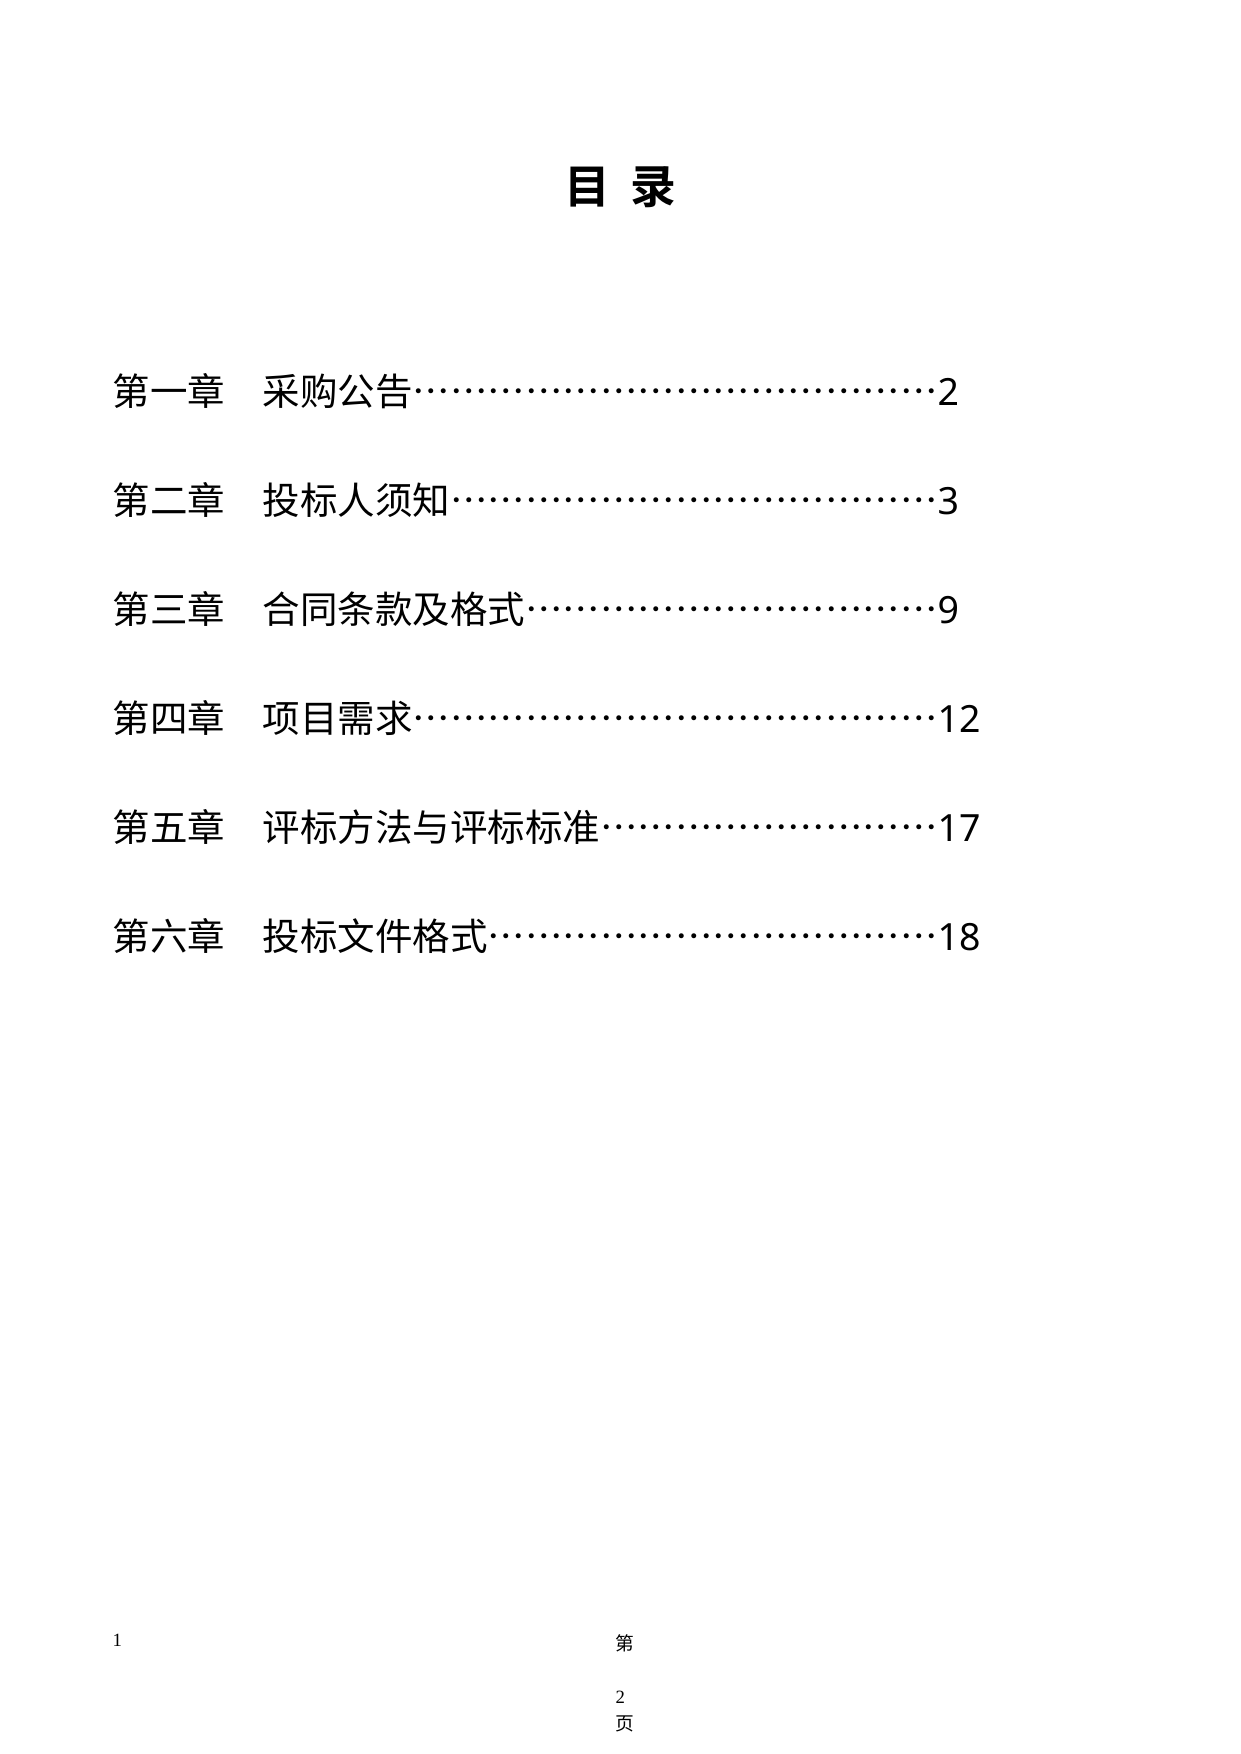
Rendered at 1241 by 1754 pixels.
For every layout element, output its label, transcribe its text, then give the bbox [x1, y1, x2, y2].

text 目 录 [112, 150, 1128, 216]
list 投标文件格式………………………………18 [112, 907, 1128, 961]
list 合同条款及格式……………………………9 [112, 580, 1128, 634]
list 项目需求……………………………………12 [112, 689, 1128, 743]
list 投标人须知…………………………………3 [112, 471, 1128, 526]
list 评标方法与评标标准………………………17 [112, 798, 1128, 852]
list 采购公告……………………………………2 [112, 362, 1128, 417]
